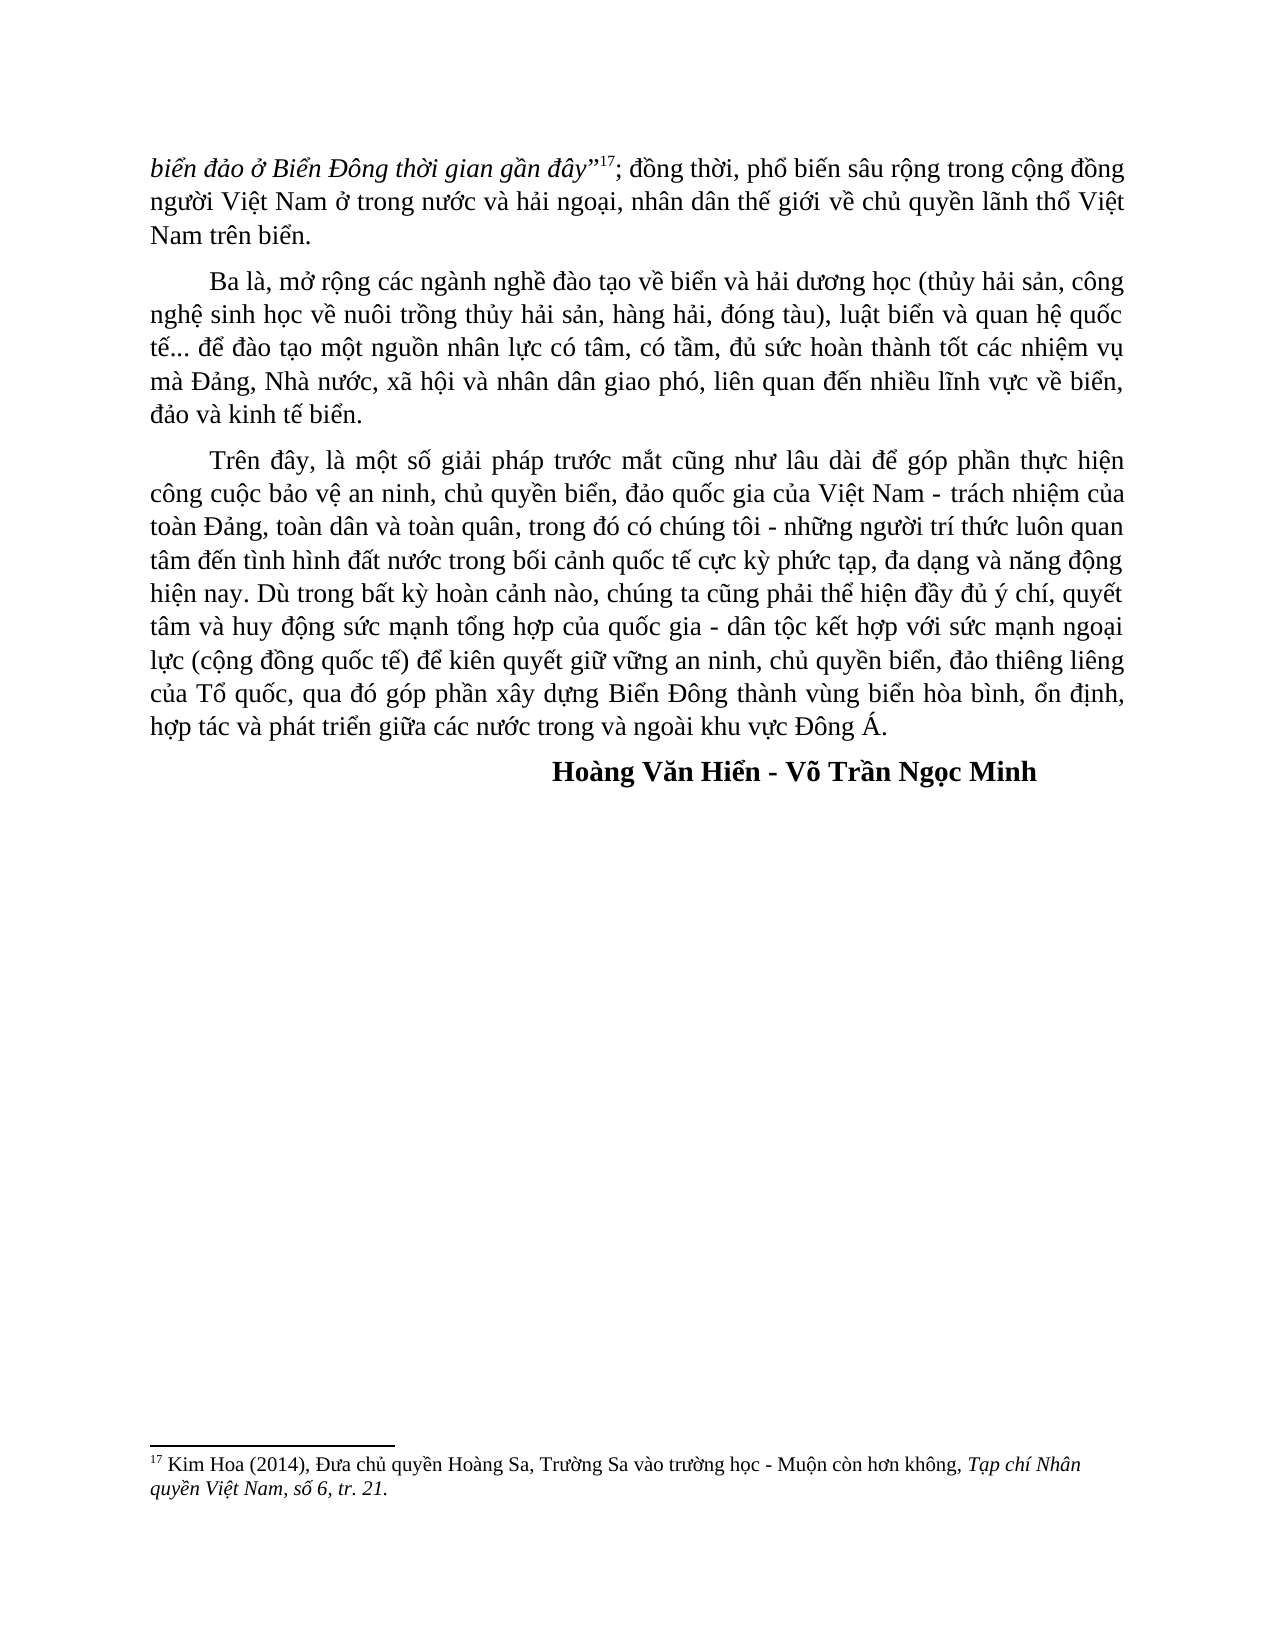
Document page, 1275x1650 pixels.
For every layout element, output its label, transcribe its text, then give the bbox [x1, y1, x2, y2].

text Trên đây, là một số giải pháp trước mắt cũng như lâu dài để góp phần thực hiện công cuộc bảo vệ an ninh, chủ quyền biển, đảo quốc gia của Việt Nam - trách nhiệm của toàn Đảng, toàn dân và toàn quân, trong đó có chúng tôi - những người trí thức luôn quan tâm đến tình hình đất nước trong bối cảnh quốc tế cực kỳ phức tạp, đa dạng và năng động hiện nay. Dù trong bất kỳ hoàn cảnh nào, chúng ta cũng phải thể hiện đầy đủ ý chí, quyết tâm và huy động sức mạnh tổng hợp của quốc gia - dân tộc kết hợp với sức mạnh ngoại lực (cộng đồng quốc tế) để kiên quyết giữ vững an ninh, chủ quyền biển, đảo thiêng liêng của Tổ quốc, qua đó góp phần xây dựng Biển Đông thành vùng biển hòa bình, ổn định, hợp tác và phát triển giữa các nước trong và ngoài khu vực Đông Á. [150, 442, 1125, 742]
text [150, 150, 1125, 250]
text Ba là, mở rộng các ngành nghề đào tạo về biển và hải dương học (thủy hải sản, công nghệ sinh học về nuôi trồng thủy hải sản, hàng hải, đóng tàu), luật biển và quan hệ quốc tế... để đào tạo một nguồn nhân lực có tâm, có tầm, đủ sức hoàn thành tốt các nhiệm vụ mà Đảng, Nhà nước, xã hội và nhân dân giao phó, liên quan đến nhiều lĩnh vực về biển, đảo và kinh tế biển. [150, 262, 1125, 429]
text Hoàng Văn Hiển - Võ Trần Ngọc Minh [150, 754, 1125, 788]
